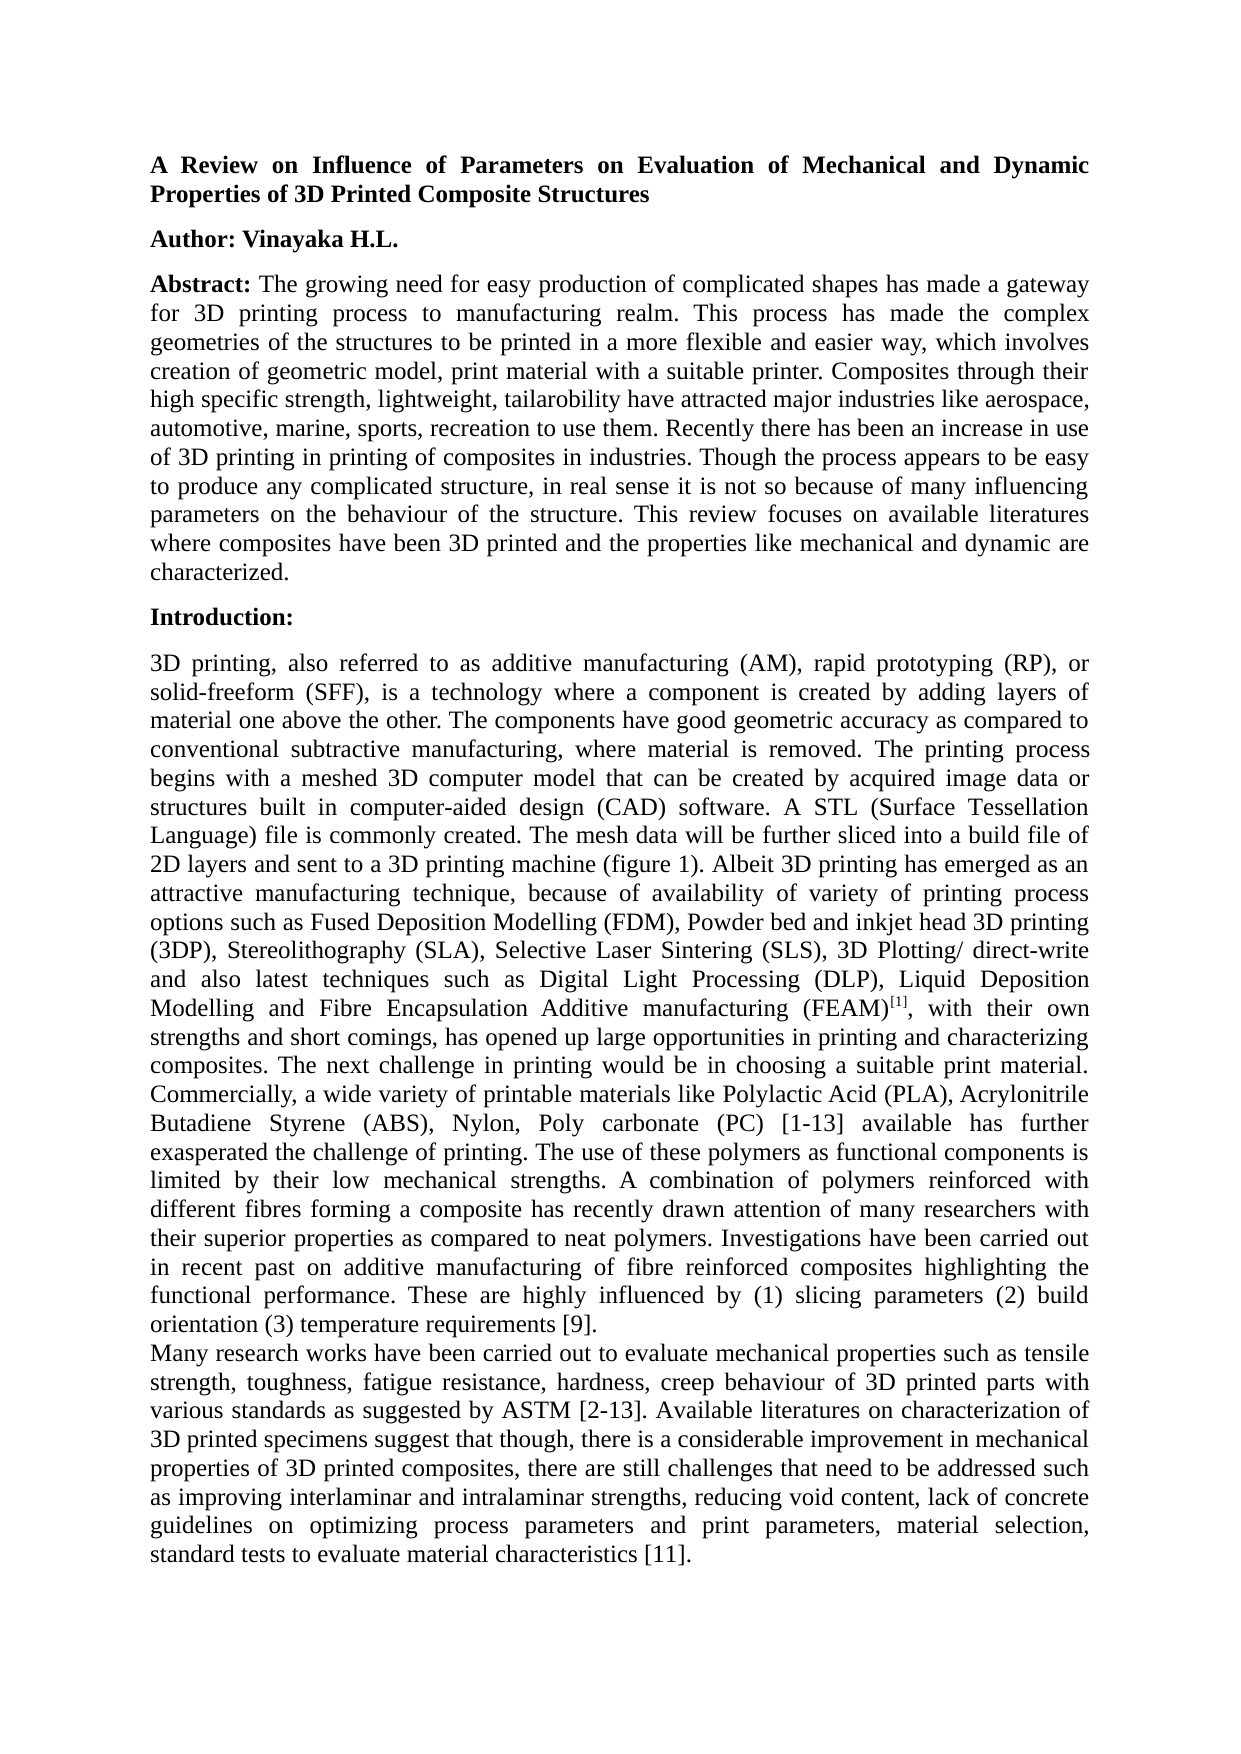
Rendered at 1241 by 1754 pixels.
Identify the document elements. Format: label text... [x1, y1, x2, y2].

text 3D printing, also referred to as additive manufacturing (AM), rapid prototyping (RP), or solid-freeform (SFF), is a technology where a component is created by adding layers of material one above the other. The components have good geometric accuracy as compared to conventional subtractive manufacturing, where material is removed. The printing process begins with a meshed 3D computer model that can be created by acquired image data or structures built in computer-aided design (CAD) software. A STL (Surface Tessellation Language) file is commonly created. The mesh data will be further sliced into a build file of 2D layers and sent to a 3D printing machine (figure 1). Albeit 3D printing has emerged as an attractive manufacturing technique, because of availability of variety of printing process options such as Fused Deposition Modelling (FDM), Powder bed and inkjet head 3D printing (3DP), Stereolithography (SLA), Selective Laser Sintering (SLS), 3D Plotting/ direct-write and also latest techniques such as Digital Light Processing (DLP), Liquid Deposition Modelling and Fibre Encapsulation Additive manufacturing (FEAM)[1], with their own strengths and short comings, has opened up large opportunities in printing and characterizing composites. The next challenge in printing would be in choosing a suitable print material. Commercially, a wide variety of printable materials like Polylactic Acid (PLA), Acrylonitrile Butadiene Styrene (ABS), Nylon, Poly carbonate (PC) [1-13] available has further exasperated the challenge of printing. The use of these polymers as functional components is limited by their low mechanical strengths. A combination of polymers reinforced with different fibres forming a composite has recently drawn attention of many researchers with their superior properties as compared to neat polymers. Investigations have been carried out in recent past on additive manufacturing of fibre reinforced composites highlighting the functional performance. These are highly influenced by (1) slicing parameters (2) build orientation (3) temperature requirements [9]. [150, 648, 1090, 1338]
text Author: Vinayaka H.L. [150, 224, 1090, 253]
text A Review on Influence of Parameters on Evaluation of Mechanical and Dynamic Properties of 3D Printed Composite Structures [150, 150, 1090, 207]
text Abstract: The growing need for easy production of complicated shapes has made a gateway for 3D printing process to manufacturing realm. This process has made the complex geometries of the structures to be printed in a more flexible and easier way, which involves creation of geometric model, print material with a suitable printer. Composites through their high specific strength, lightweight, tailarobility have attracted major industries like aerospace, automotive, marine, sports, recreation to use them. Recently there has been an increase in use of 3D printing in printing of composites in industries. Though the process appears to be easy to produce any complicated structure, in real sense it is not so because of many influencing parameters on the behaviour of the structure. This review focuses on available literatures where composites have been 3D printed and the properties like mechanical and dynamic are characterized. [150, 269, 1090, 586]
text Introduction: [150, 602, 1090, 631]
text Many research works have been carried out to evaluate mechanical properties such as tensile strength, toughness, fatigue resistance, hardness, creep behaviour of 3D printed parts with various standards as suggested by ASTM [2-13]. Available literatures on characterization of 3D printed specimens suggest that though, there is a considerable improvement in mechanical properties of 3D printed composites, there are still challenges that need to be addressed such as improving interlaminar and intralaminar strengths, reducing void content, lack of concrete guidelines on optimizing process parameters and print parameters, material selection, standard tests to evaluate material characteristics [11]. [150, 1338, 1090, 1568]
